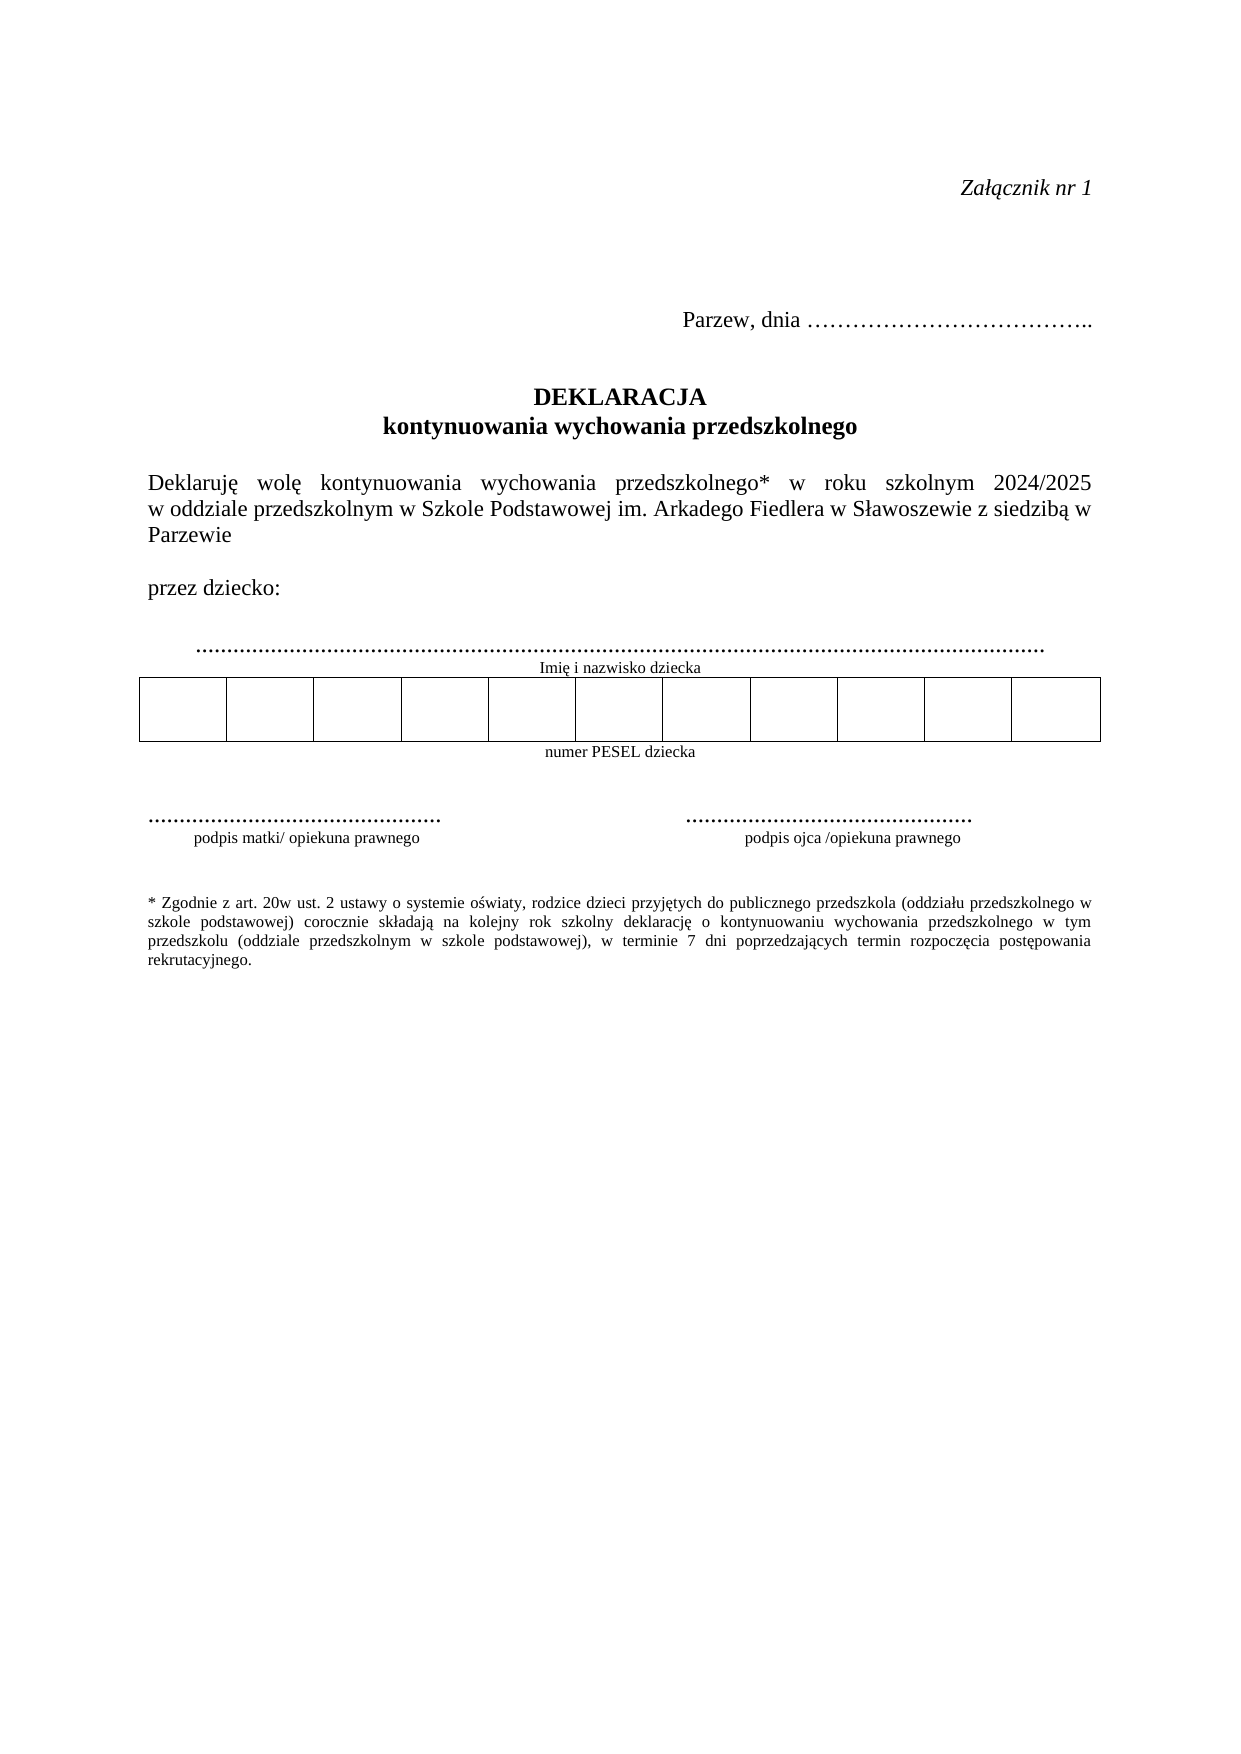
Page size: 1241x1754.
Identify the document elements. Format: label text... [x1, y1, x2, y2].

table_header [1012, 678, 1100, 741]
text DEKLARACJA [148, 382, 1093, 411]
text ........................................................................................................................................ [148, 629, 1093, 658]
text * Zgodnie z art. 20w ust. 2 ustawy o systemie oświaty, rodzice dzieci przyjętych do publicznego przedszkola (oddziału przedszkolnego w szkole podstawowej) corocznie składają na kolejny rok szkolny deklarację o kontynuowaniu wychowania przedszkolnego w tym przedszkolu (oddziale przedszkolnym w szkole podstawowej), w terminie 7 dni poprzedzających termin rozpoczęcia postępowania rekrutacyjnego. [148, 892, 1093, 969]
table_header [489, 678, 575, 741]
text Imię i nazwisko dziecka [148, 658, 1093, 677]
table_header [227, 678, 313, 741]
table_header [925, 678, 1011, 741]
table_header [314, 678, 401, 741]
text podpis matki/ opiekuna prawnego podpis ojca /opiekuna prawnego [148, 828, 1093, 847]
text ............................................... .............................................. [148, 799, 1093, 828]
text Załącznik nr 1 [148, 174, 1093, 200]
table_header [663, 678, 750, 741]
text Deklaruję wolę kontynuowania wychowania przedszkolnego* w roku szkolnym 2024/2025 w oddziale przedszkolnym w Szkole Podstawowej im. Arkadego Fiedlera w Sławoszewie z siedzibą w Parzewie [148, 469, 1093, 548]
text numer PESEL dziecka [148, 742, 1093, 761]
text przez dziecko: [148, 574, 1093, 601]
table_header [751, 678, 837, 741]
text kontynuowania wychowania przedszkolnego [148, 411, 1093, 440]
text Parzew, dnia ……………………………….. [148, 306, 1093, 332]
table_header [576, 678, 662, 741]
table_header [140, 678, 226, 741]
table_header [402, 678, 488, 741]
table_header [838, 678, 924, 741]
